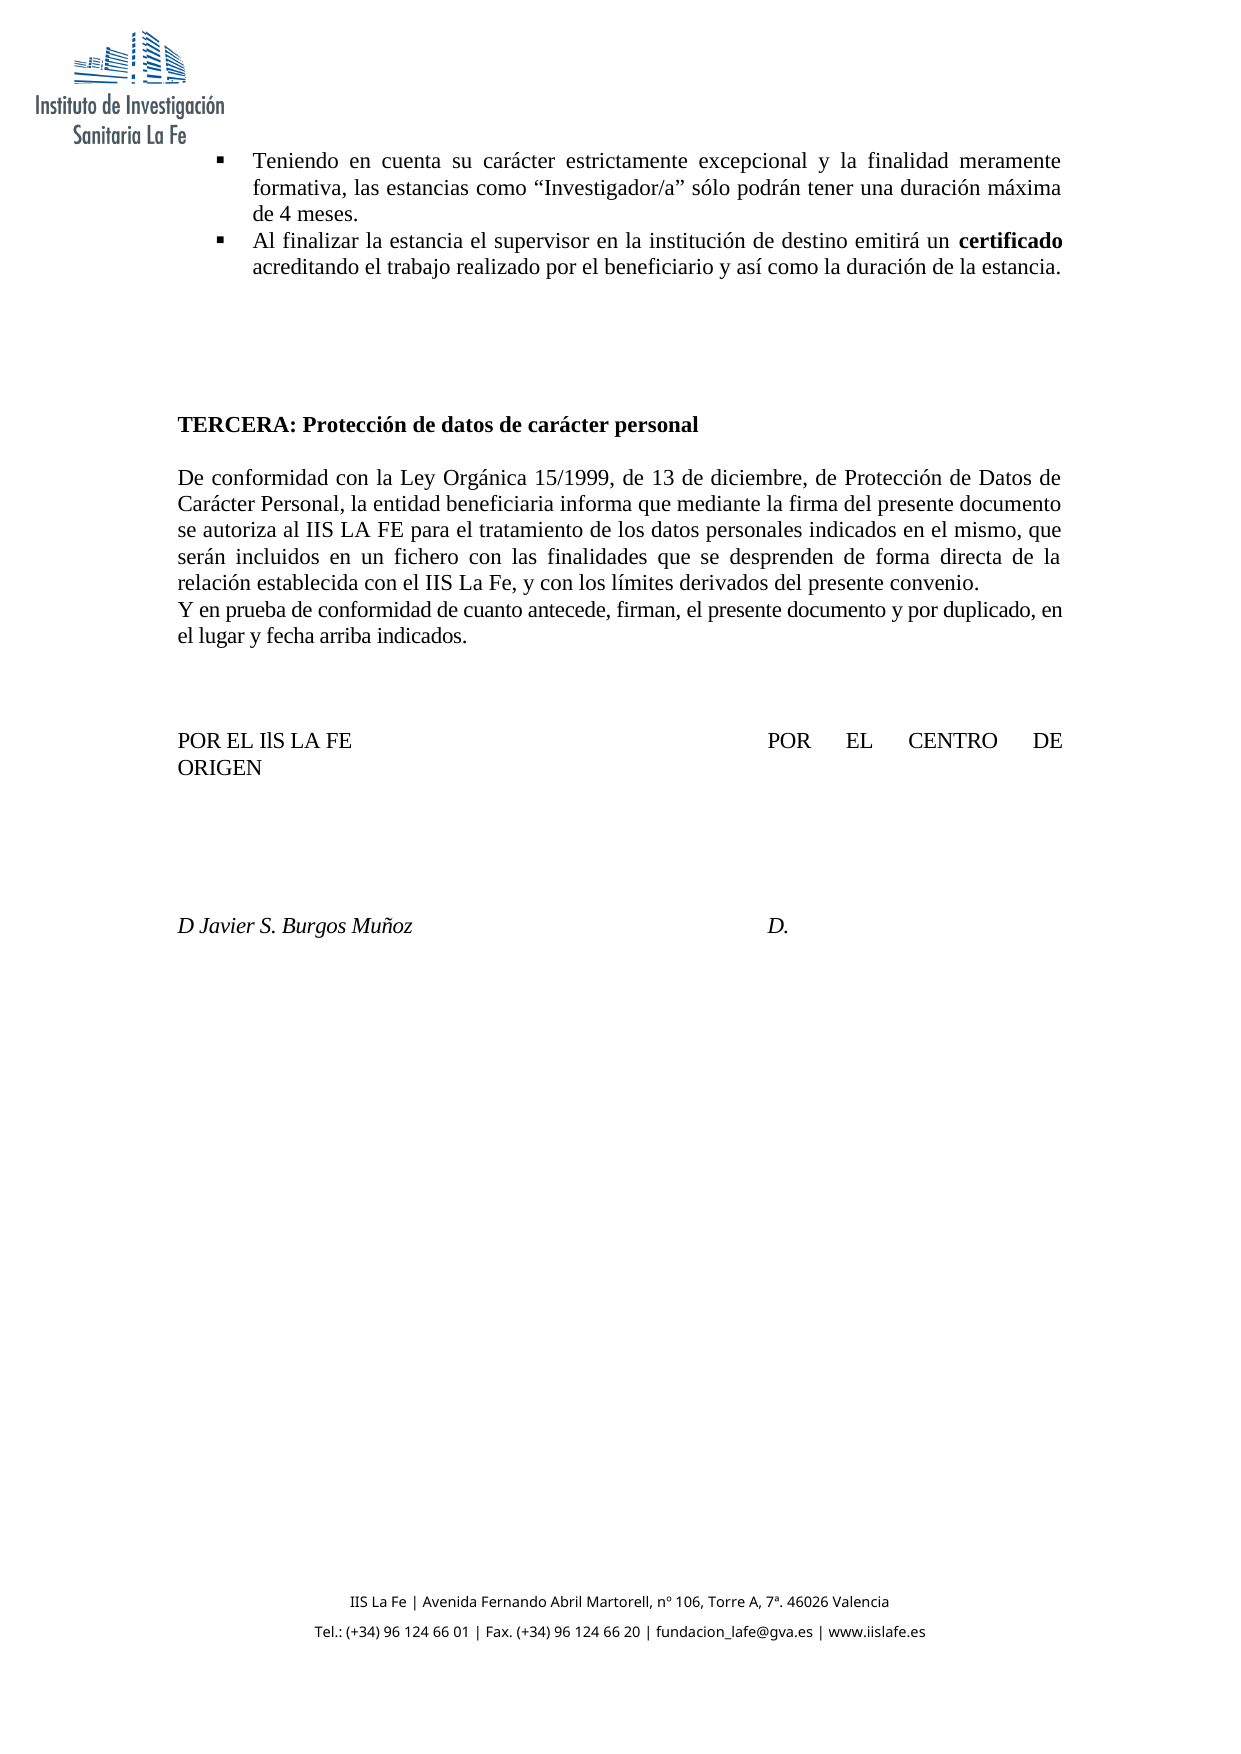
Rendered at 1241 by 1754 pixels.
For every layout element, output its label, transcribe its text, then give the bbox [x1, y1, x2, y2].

text POR EL IlS LA FE POR EL CENTRO DE ORIGEN [177, 727, 1063, 780]
picture [29, 29, 231, 148]
text Y en prueba de conformidad de cuanto antecede, firman, el presente documento y por duplicado, en el lugar y fecha arriba indicados. [177, 596, 1063, 648]
list Al finalizar la estancia el supervisor en la institución de destino emitirá un certificado acreditando el trabajo realizado por el beneficiario y así como la duración de la estancia. [215, 227, 1063, 279]
text De conformidad con la Ley Orgánica 15/1999, de 13 de diciembre, de Protección de Datos de Carácter Personal, la entidad beneficiaria informa que mediante la firma del presente documento se autoriza al IIS LA FE para el tratamiento de los datos personales indicados en el mismo, que serán incluidos en un fichero con las finalidades que se desprenden de forma directa de la relación establecida con el IIS La Fe, y con los límites derivados del presente convenio. [177, 464, 1063, 596]
text TERCERA: Protección de datos de carácter personal [177, 411, 1063, 437]
list Teniendo en cuenta su carácter estrictamente excepcional y la finalidad meramente formativa, las estancias como “Investigador/a” sólo podrán tener una duración máxima de 4 meses. [215, 148, 1063, 227]
text D Javier S. Burgos Muñoz D. [177, 912, 1063, 938]
